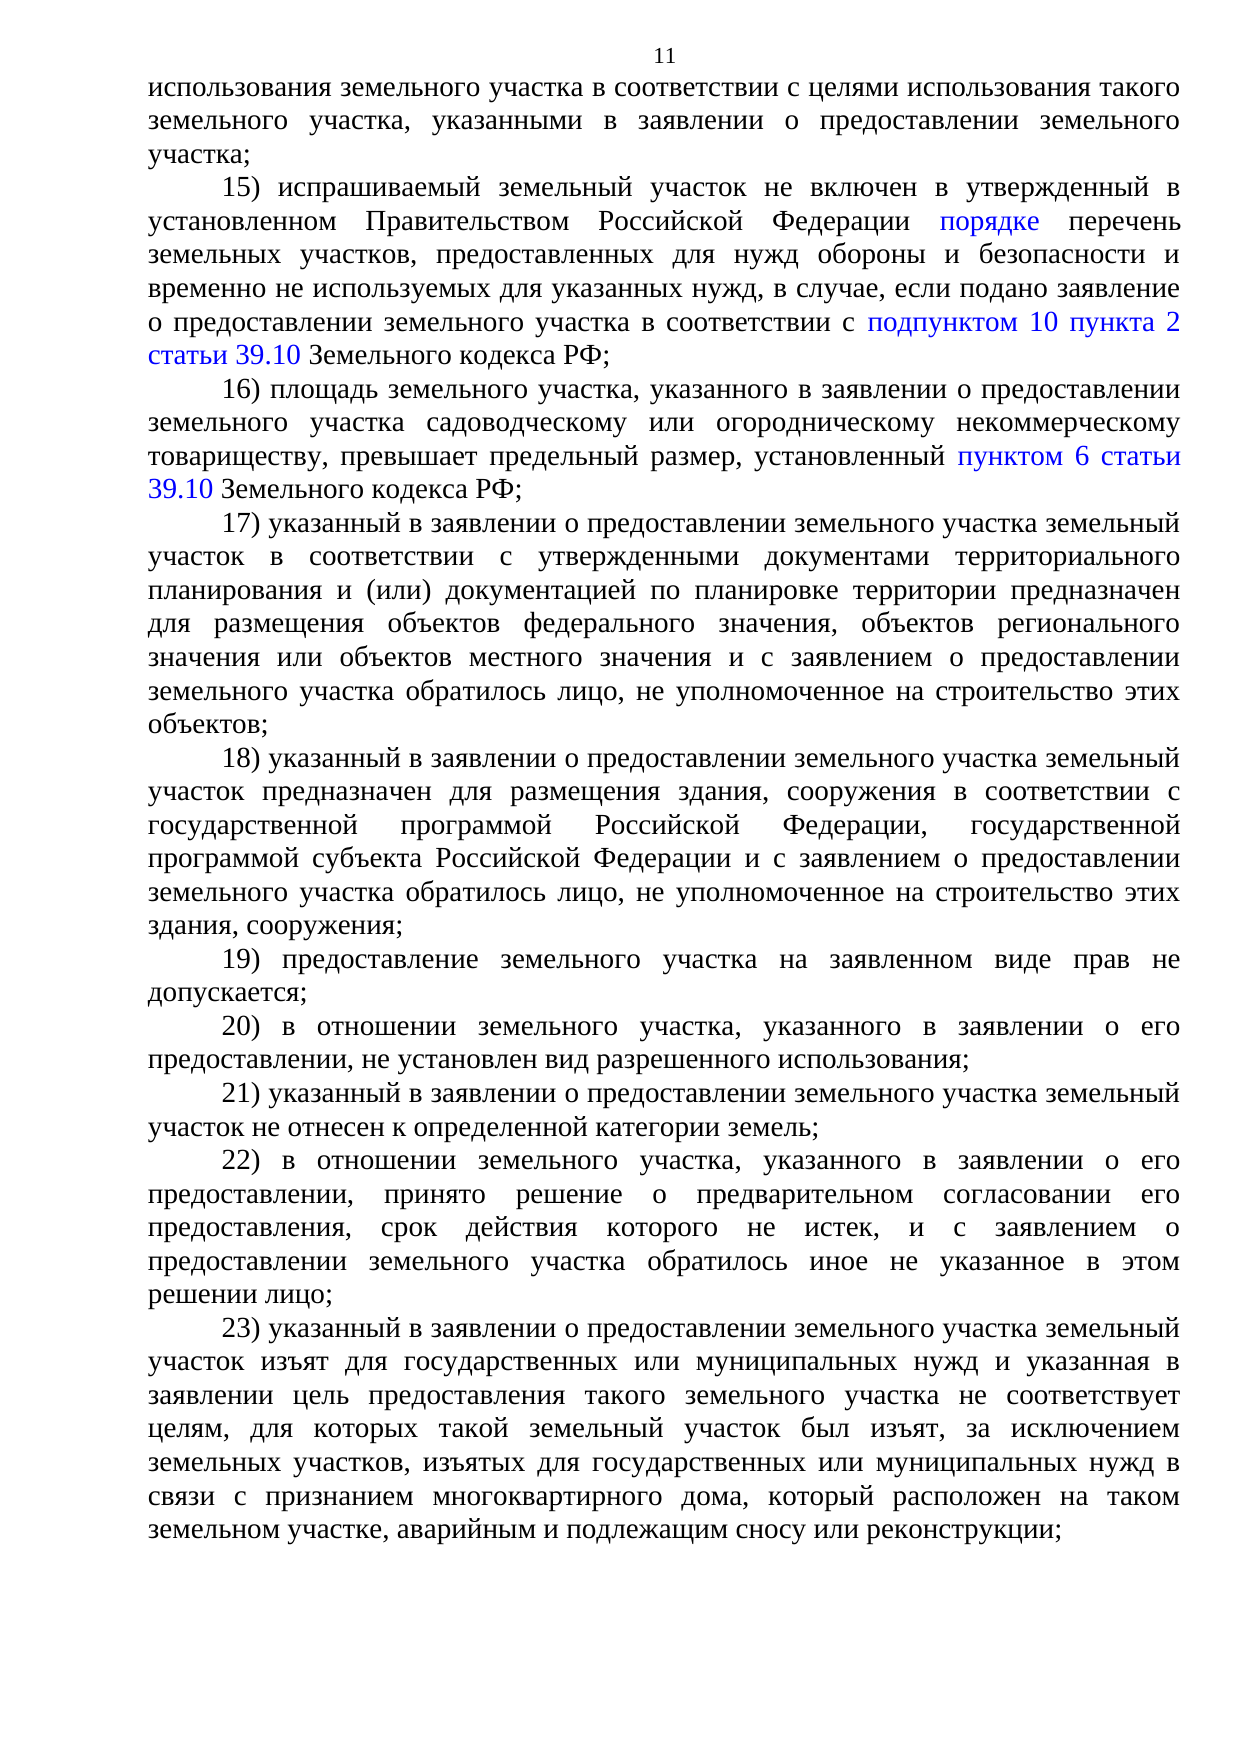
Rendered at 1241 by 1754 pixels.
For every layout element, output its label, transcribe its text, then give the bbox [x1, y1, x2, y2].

text 16) площадь земельного участка, указанного в заявлении о предоставлении земельного участка садоводческому или огородническому некоммерческому товариществу, превышает предельный размер, установленный пунктом 6 статьи 39.10 Земельного кодекса РФ; [148, 371, 1181, 505]
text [148, 69, 1181, 169]
text 19) предоставление земельного участка на заявленном виде прав не допускается; [148, 941, 1181, 1008]
text 22) в отношении земельного участка, указанного в заявлении о его предоставлении, принято решение о предварительном согласовании его предоставления, срок действия которого не истек, и с заявлением о предоставлении земельного участка обратилось иное не указанное в этом решении лицо; [148, 1142, 1181, 1310]
text 17) указанный в заявлении о предоставлении земельного участка земельный участок в соответствии с утвержденными документами территориального планирования и (или) документацией по планировке территории предназначен для размещения объектов федерального значения, объектов регионального значения или объектов местного значения и с заявлением о предоставлении земельного участка обратилось лицо, не уполномоченное на строительство этих объектов; [148, 505, 1181, 740]
text 18) указанный в заявлении о предоставлении земельного участка земельный участок предназначен для размещения здания, сооружения в соответствии с государственной программой Российской Федерации, государственной программой субъекта Российской Федерации и с заявлением о предоставлении земельного участка обратилось лицо, не уполномоченное на строительство этих здания, сооружения; [148, 740, 1181, 941]
text 15) испрашиваемый земельный участок не включен в утвержденный в установленном Правительством Российской Федерации порядке перечень земельных участков, предоставленных для нужд обороны и безопасности и временно не используемых для указанных нужд, в случае, если подано заявление о предоставлении земельного участка в соответствии с подпунктом 10 пункта 2 статьи 39.10 Земельного кодекса РФ; [148, 169, 1181, 371]
text 21) указанный в заявлении о предоставлении земельного участка земельный участок не отнесен к определенной категории земель; [148, 1075, 1181, 1142]
text 20) в отношении земельного участка, указанного в заявлении о его предоставлении, не установлен вид разрешенного использования; [148, 1008, 1181, 1075]
text 23) указанный в заявлении о предоставлении земельного участка земельный участок изъят для государственных или муниципальных нужд и указанная в заявлении цель предоставления такого земельного участка не соответствует целям, для которых такой земельный участок был изъят, за исключением земельных участков, изъятых для государственных или муниципальных нужд в связи с признанием многоквартирного дома, который расположен на таком земельном участке, аварийным и подлежащим сносу или реконструкции; [148, 1310, 1181, 1545]
